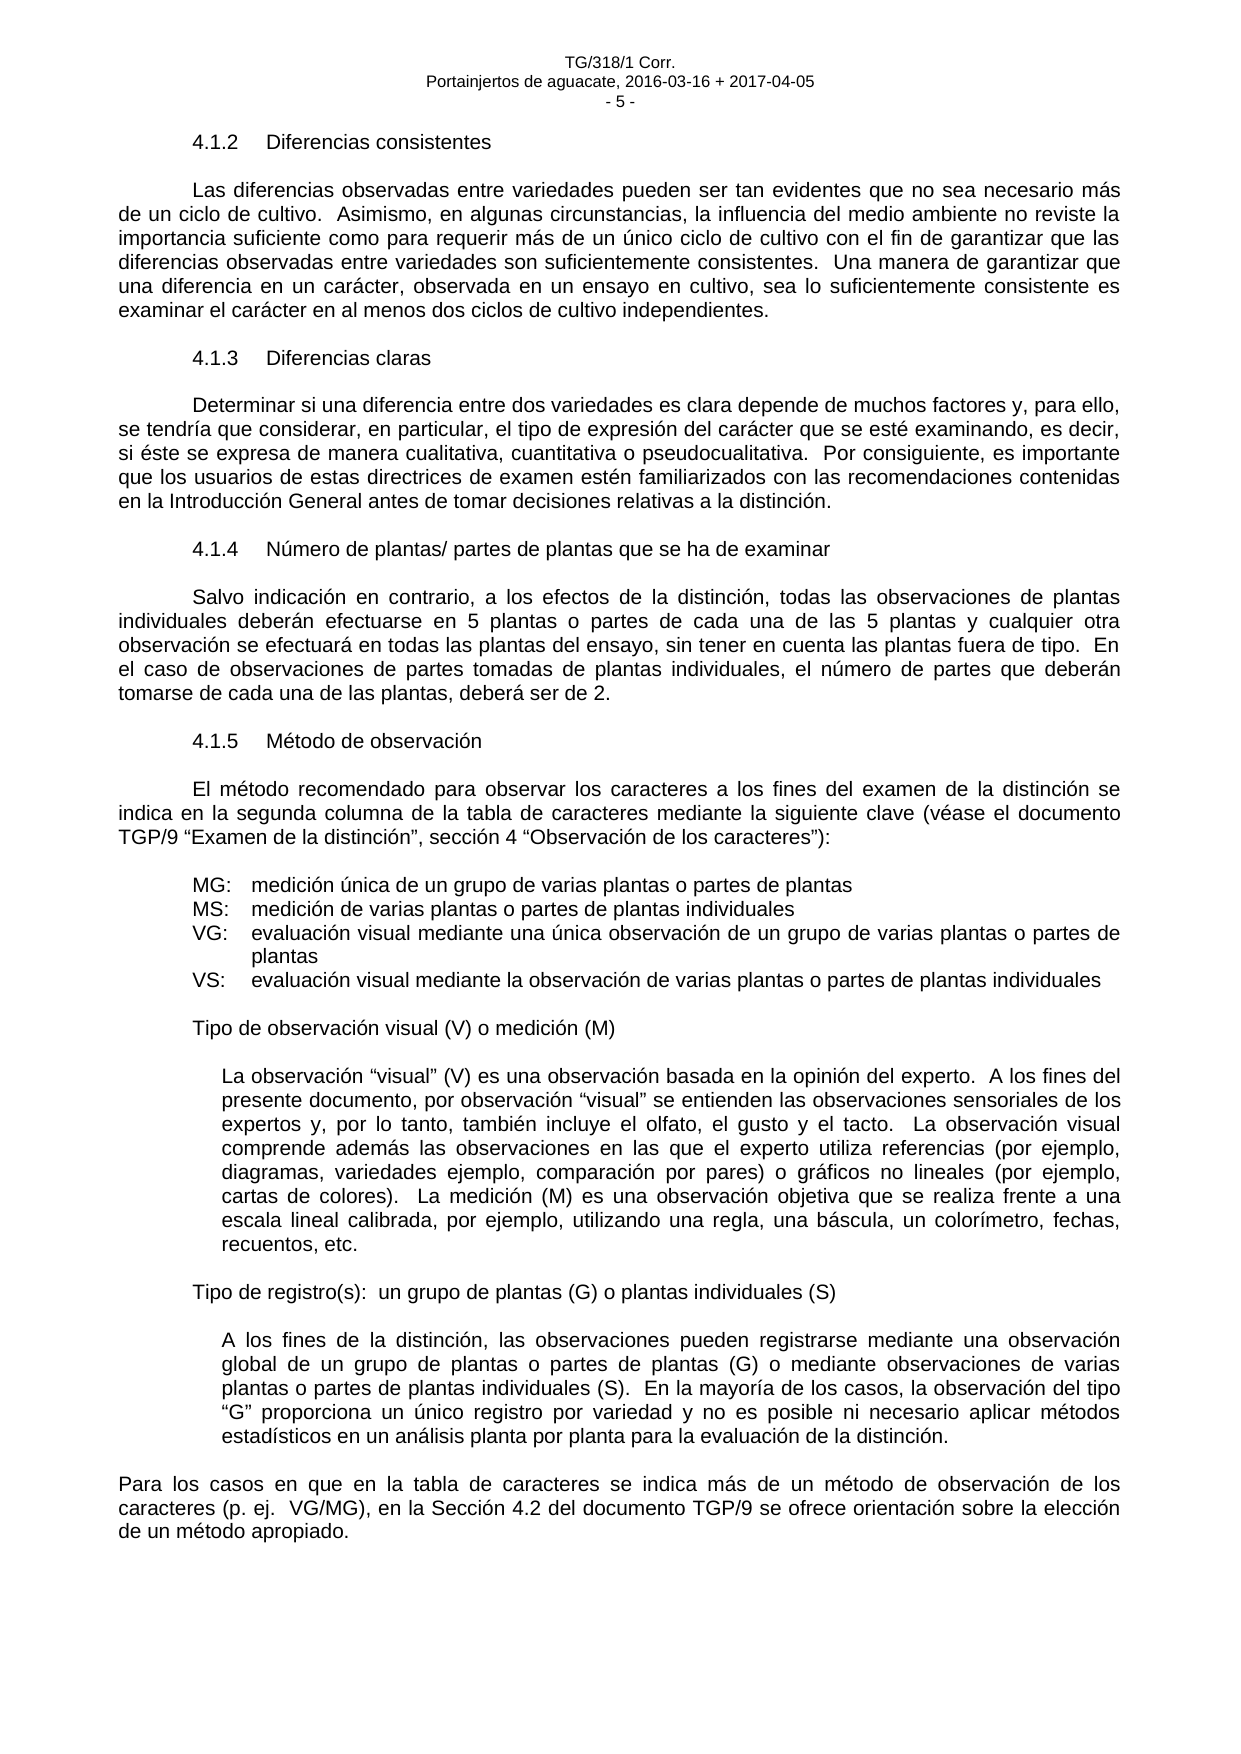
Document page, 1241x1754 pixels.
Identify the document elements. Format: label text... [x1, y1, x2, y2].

text Salvo indicación en contrario, a los efectos de la distinción, todas las observaciones de plantas individuales deberán efectuarse en 5 plantas o partes de cada una de las 5 plantas y cualquier otra observación se efectuará en todas las plantas del ensayo, sin tener en cuenta las plantas fuera de tipo. En el caso de observaciones de partes tomadas de plantas individuales, el número de partes que deberán tomarse de cada una de las plantas, deberá ser de 2. [118, 585, 1122, 705]
text La observación “visual” (V) es una observación basada en la opinión del experto. A los fines del presente documento, por observación “visual” se entienden las observaciones sensoriales de los expertos y, por lo tanto, también incluye el olfato, el gusto y el tacto. La observación visual comprende además las observaciones en las que el experto utiliza referencias (por ejemplo, diagramas, variedades ejemplo, comparación por pares) o gráficos no lineales (por ejemplo, cartas de colores). La medición (M) es una observación objetiva que se realiza frente a una escala lineal calibrada, por ejemplo, utilizando una regla, una báscula, un colorímetro, fechas, recuentos, etc. [221, 1064, 1122, 1256]
text MS: medición de varias plantas o partes de plantas individuales [192, 896, 1122, 920]
text VG: evaluación visual mediante una única observación de un grupo de varias plantas o partes de plantas [192, 920, 1122, 968]
subtitle 4.1.4 Número de plantas/ partes de plantas que se ha de examinar [192, 537, 1122, 561]
text MG: medición única de un grupo de varias plantas o partes de plantas [192, 872, 1122, 896]
text Tipo de observación visual (V) o medición (M) [192, 1016, 1122, 1040]
text VS: evaluación visual mediante la observación de varias plantas o partes de plantas individuales [192, 968, 1122, 992]
text Las diferencias observadas entre variedades pueden ser tan evidentes que no sea necesario más de un ciclo de cultivo. Asimismo, en algunas circunstancias, la influencia del medio ambiente no reviste la importancia suficiente como para requerir más de un único ciclo de cultivo con el fin de garantizar que las diferencias observadas entre variedades son suficientemente consistentes. Una manera de garantizar que una diferencia en un carácter, observada en un ensayo en cultivo, sea lo suficientemente consistente es examinar el carácter en al menos dos ciclos de cultivo independientes. [118, 178, 1122, 321]
subtitle 4.1.2 Diferencias consistentes [192, 130, 1122, 154]
text A los fines de la distinción, las observaciones pueden registrarse mediante una observación global de un grupo de plantas o partes de plantas (G) o mediante observaciones de varias plantas o partes de plantas individuales (S). En la mayoría de los casos, la observación del tipo “G” proporciona un único registro por variedad y no es posible ni necesario aplicar métodos estadísticos en un análisis planta por planta para la evaluación de la distinción. [221, 1328, 1122, 1447]
subtitle 4.1.3 Diferencias claras [192, 345, 1122, 369]
subtitle 4.1.5 Método de observación [192, 729, 1122, 753]
text Determinar si una diferencia entre dos variedades es clara depende de muchos factores y, para ello, se tendría que considerar, en particular, el tipo de expresión del carácter que se esté examinando, es decir, si éste se expresa de manera cualitativa, cuantitativa o pseudocualitativa. Por consiguiente, es importante que los usuarios de estas directrices de examen estén familiarizados con las recomendaciones contenidas en la Introducción General antes de tomar decisiones relativas a la distinción. [118, 393, 1122, 513]
text Para los casos en que en la tabla de caracteres se indica más de un método de observación de los caracteres (p. ej. VG/MG), en la Sección 4.2 del documento TGP/9 se ofrece orientación sobre la elección de un método apropiado. [118, 1471, 1122, 1543]
text Tipo de registro(s): un grupo de plantas (G) o plantas individuales (S) [192, 1280, 1122, 1304]
text El método recomendado para observar los caracteres a los fines del examen de la distinción se indica en la segunda columna de la tabla de caracteres mediante la siguiente clave (véase el documento TGP/9 “Examen de la distinción”, sección 4 “Observación de los caracteres”): [118, 777, 1122, 848]
